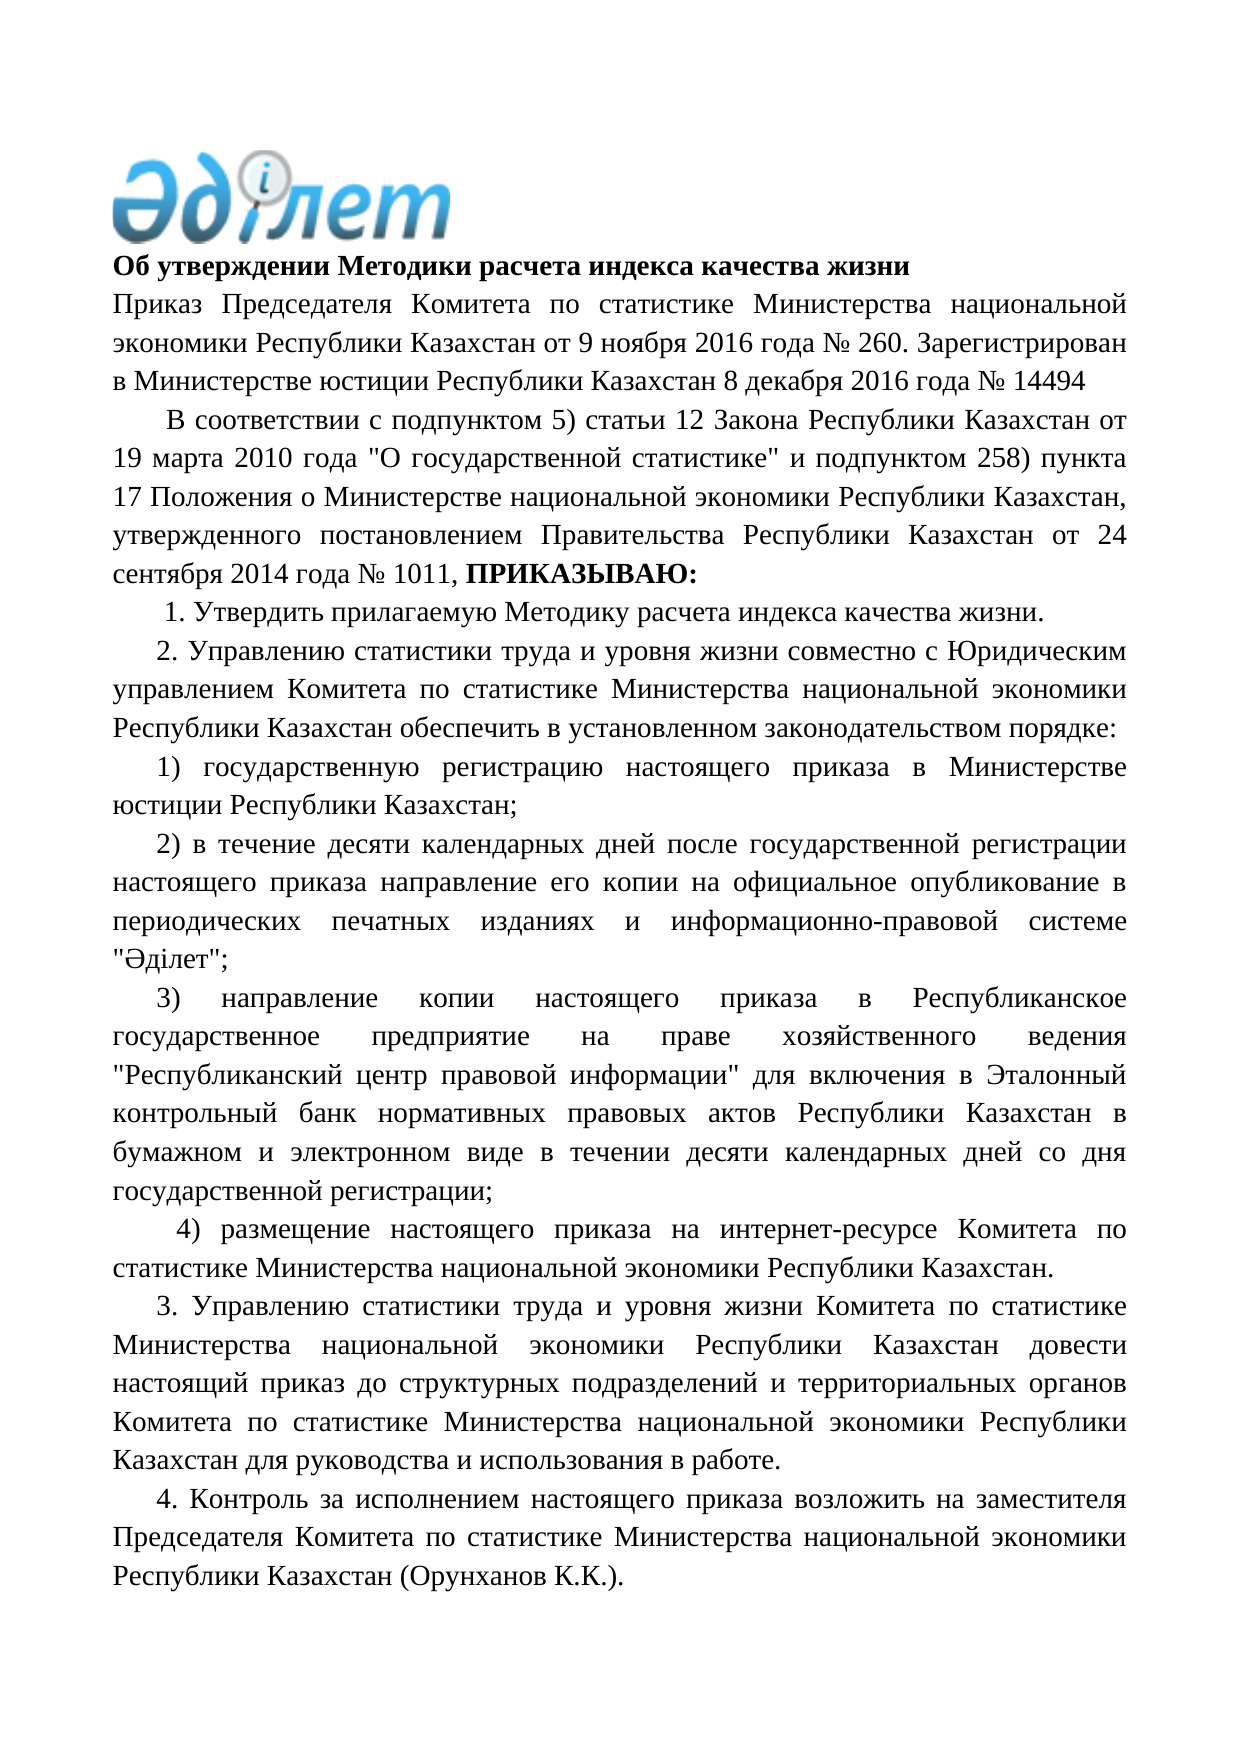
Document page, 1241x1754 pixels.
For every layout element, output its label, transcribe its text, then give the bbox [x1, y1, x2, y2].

text В соответствии с подпунктом 5) статьи 12 Закона Республики Казахстан от 19 марта 2010 года "О государственной статистике" и подпунктом 258) пункта 17 Положения о Министерстве национальной экономики Республики Казахстан, утвержденного постановлением Правительства Республики Казахстан от 24 сентября 2014 года № 1011, ПРИКАЗЫВАЮ: [112, 402, 1128, 589]
text 3. Управлению статистики труда и уровня жизни Комитета по статистике Министерства национальной экономики Республики Казахстан довести настоящий приказ до структурных подразделений и территориальных органов Комитета по статистике Министерства национальной экономики Республики Казахстан для руководства и использования в работе. [112, 1288, 1128, 1476]
text 1. Утвердить прилагаемую Методику расчета индекса качества жизни. [112, 594, 1128, 628]
text 2. Управлению статистики труда и уровня жизни совместно с Юридическим управлением Комитета по статистике Министерства национальной экономики Республики Казахстан обеспечить в установленном законодательством порядке: [112, 633, 1128, 744]
text 3) направление копии настоящего приказа в Республиканское государственное предприятие на праве хозяйственного ведения "Республиканский центр правовой информации" для включения в Эталонный контрольный банк нормативных правовых актов Республики Казахстан в бумажном и электронном виде в течении десяти календарных дней со дня государственной регистрации; [112, 980, 1128, 1206]
text 4) размещение настоящего приказа на интернет-ресурсе Комитета по статистике Министерства национальной экономики Республики Казахстан. [112, 1211, 1128, 1283]
text Приказ Председателя Комитета по статистике Министерства национальной экономики Республики Казахстан от 9 ноября 2016 года № 260. Зарегистрирован в Министерстве юстиции Республики Казахстан 8 декабря 2016 года № 14494 [112, 286, 1128, 397]
text Об утверждении Методики расчета индекса качества жизни [112, 248, 1128, 281]
text 4. Контроль за исполнением настоящего приказа возложить на заместителя Председателя Комитета по статистике Министерства национальной экономики Республики Казахстан (Орунханов К.К.). [112, 1481, 1128, 1592]
text 1) государственную регистрацию настоящего приказа в Министерстве юстиции Республики Казахстан; [112, 749, 1128, 821]
text 2) в течение десяти календарных дней после государственной регистрации настоящего приказа направление его копии на официальное опубликование в периодических печатных изданиях и информационно-правовой системе "Әділет"; [112, 826, 1128, 975]
picture [112, 150, 451, 244]
